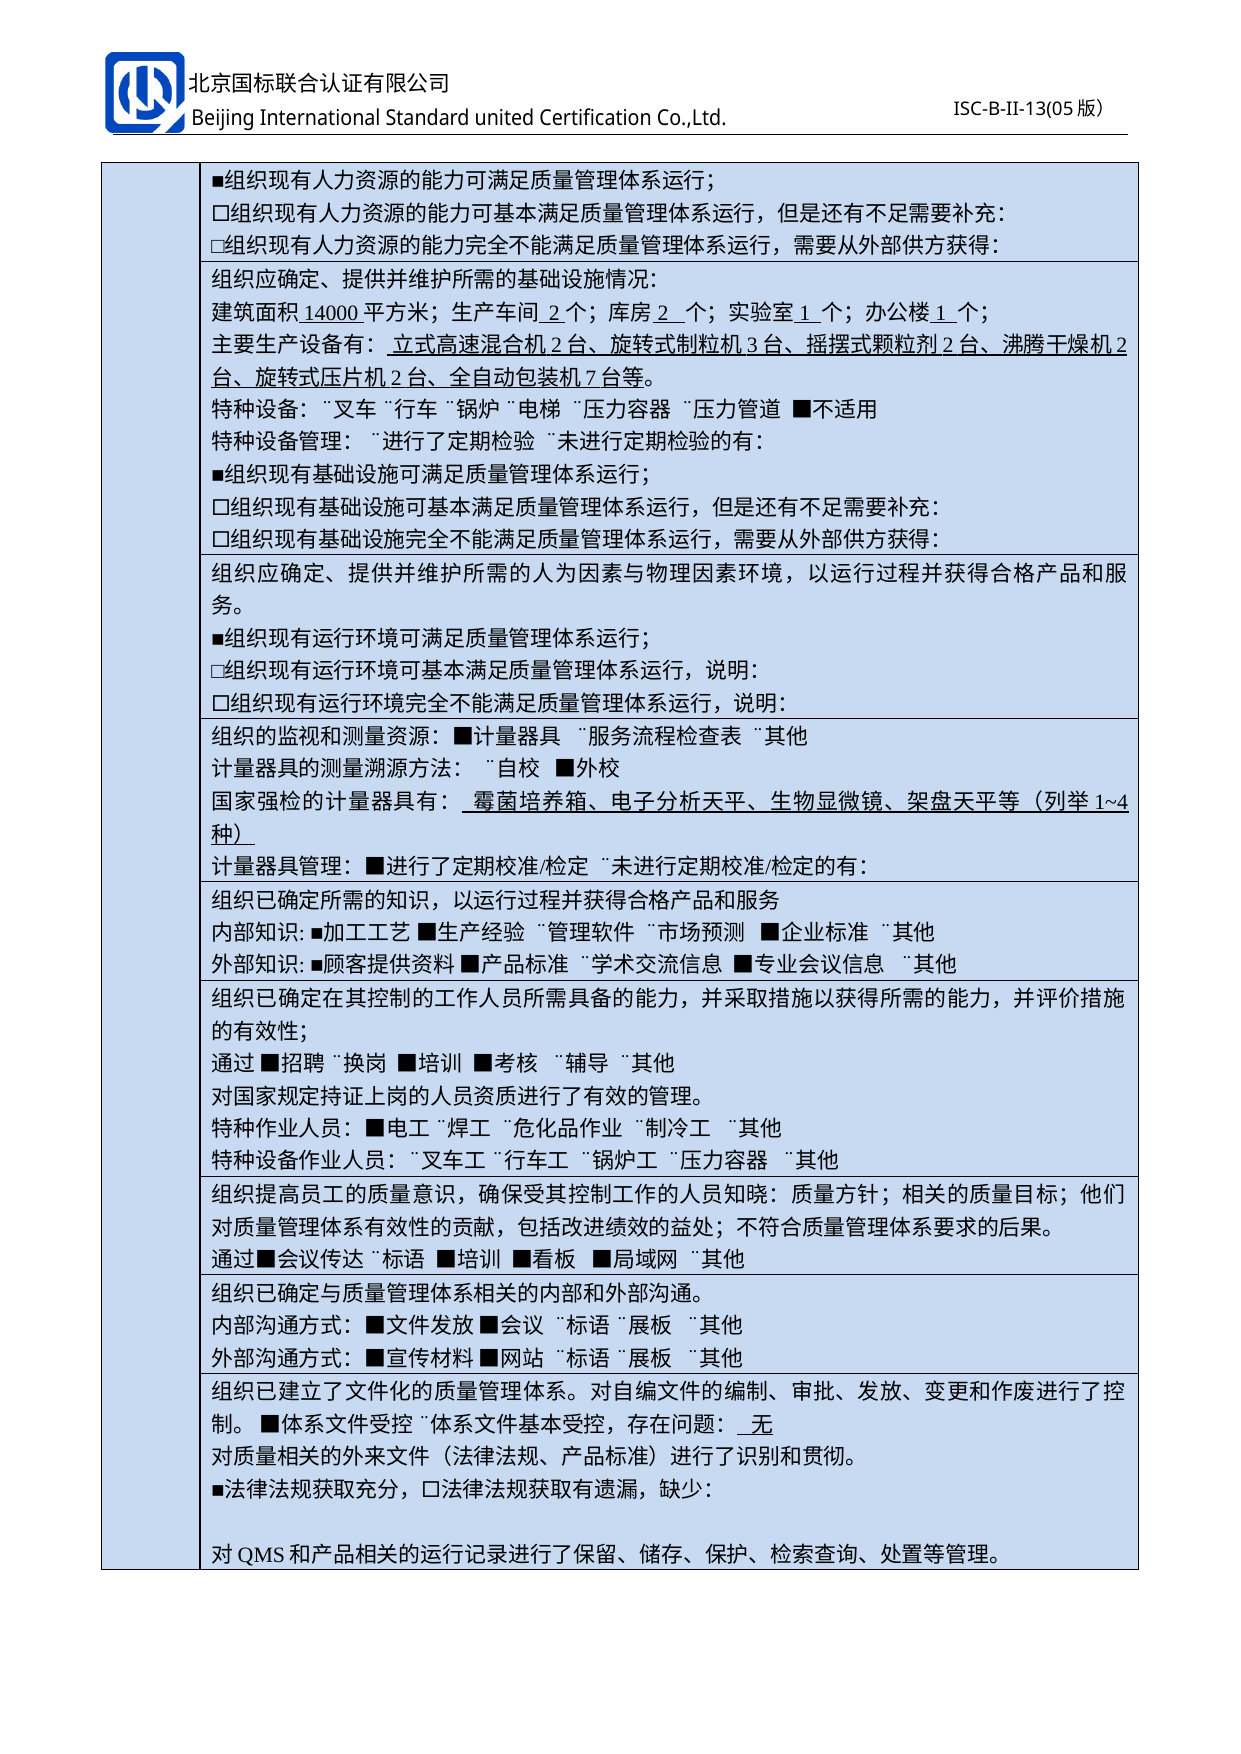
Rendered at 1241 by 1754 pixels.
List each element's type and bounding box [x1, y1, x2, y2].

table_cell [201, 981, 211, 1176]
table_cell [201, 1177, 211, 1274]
picture [105, 52, 185, 133]
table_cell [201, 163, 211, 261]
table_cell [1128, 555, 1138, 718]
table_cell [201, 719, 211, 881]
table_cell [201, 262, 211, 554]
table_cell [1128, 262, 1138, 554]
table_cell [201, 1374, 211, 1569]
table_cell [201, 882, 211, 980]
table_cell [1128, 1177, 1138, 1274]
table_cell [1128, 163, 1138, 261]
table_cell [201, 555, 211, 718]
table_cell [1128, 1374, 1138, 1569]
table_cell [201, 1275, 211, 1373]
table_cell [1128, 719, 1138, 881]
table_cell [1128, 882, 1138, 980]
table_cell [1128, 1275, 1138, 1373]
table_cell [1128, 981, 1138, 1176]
